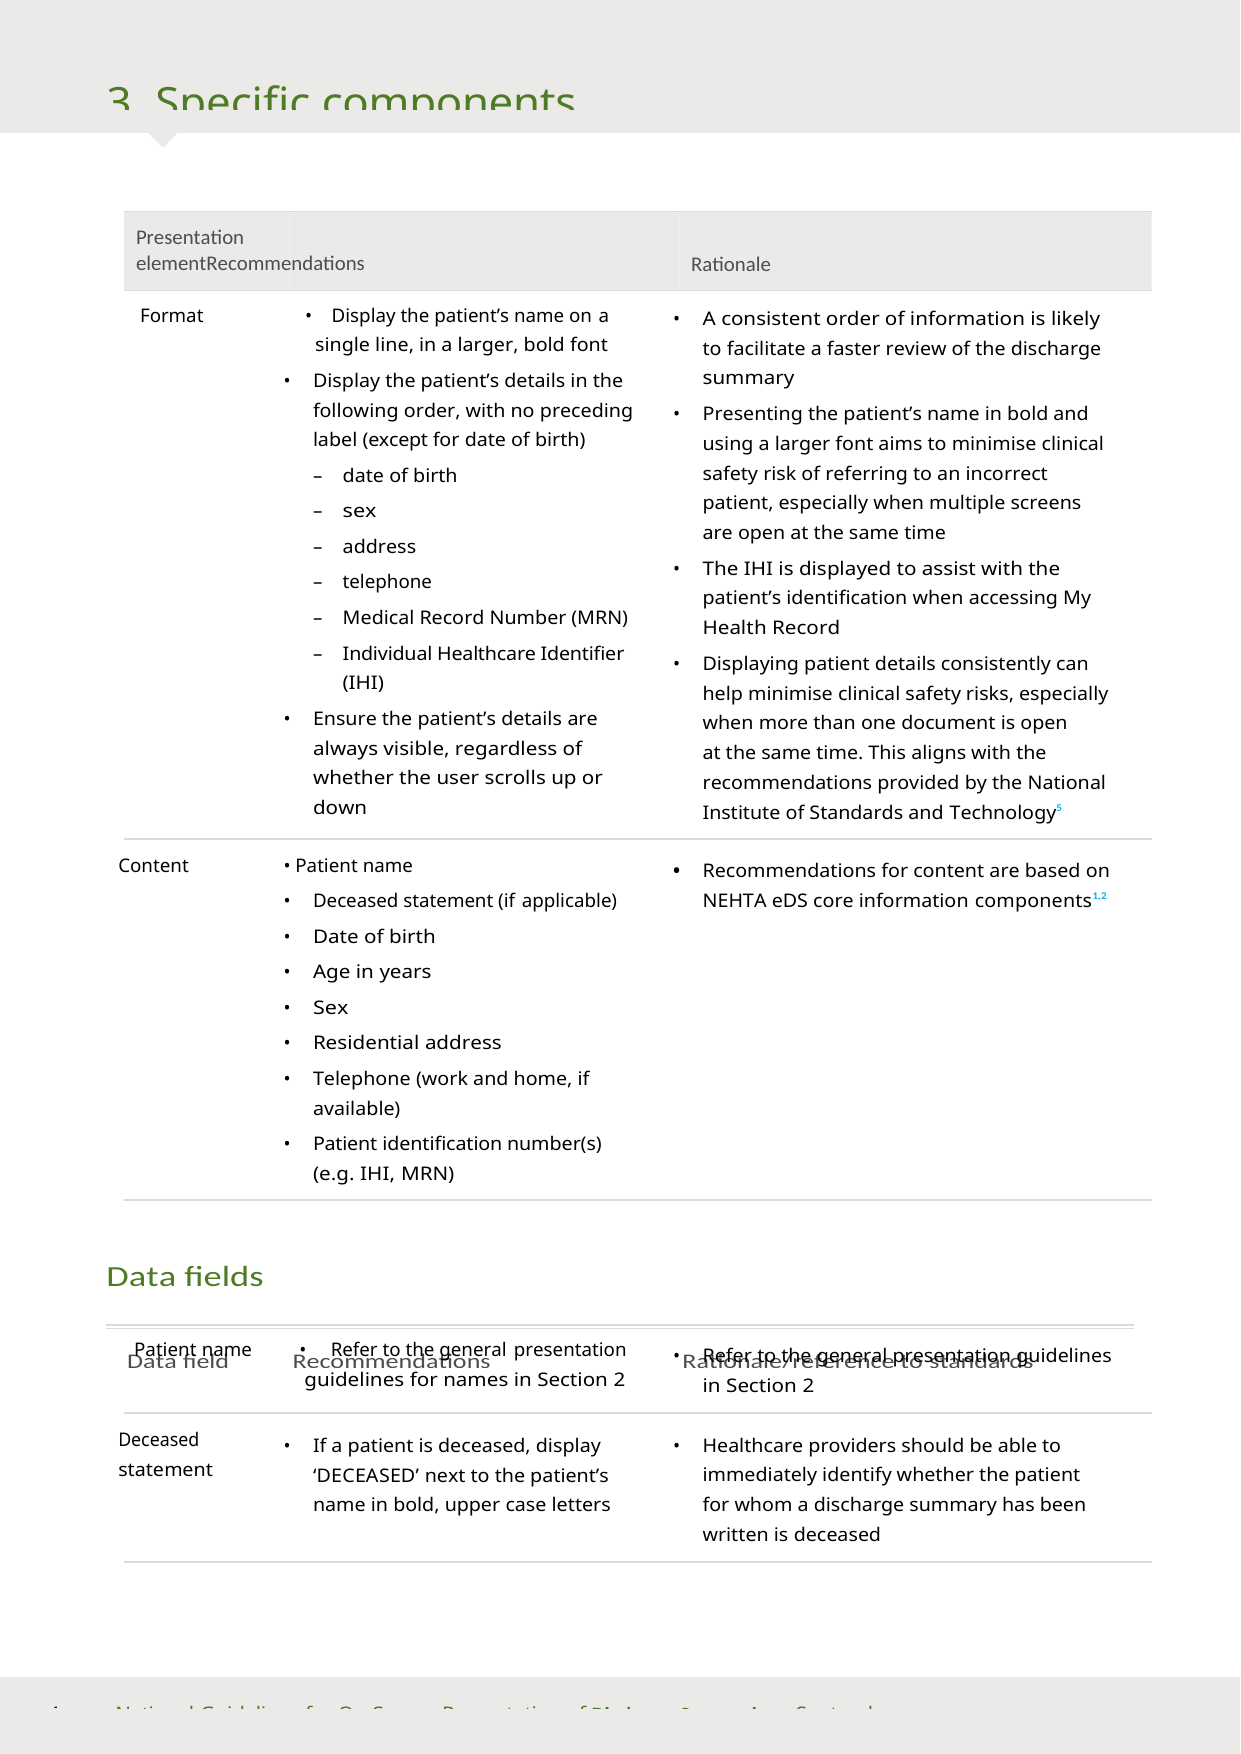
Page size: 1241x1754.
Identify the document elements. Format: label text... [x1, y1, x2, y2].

list A consistent order of information is likely to facilitate a faster review of the discharge summary [673, 305, 1112, 390]
list date of birth [313, 462, 643, 488]
list Displaying patient details consistently can help minimise clinical safety risks, especially when more than one document is open [673, 650, 1118, 735]
list If a patient is deceased, display ‘DECEASED’ next to the patient’s name in bold, upper case letters [283, 1432, 628, 1517]
subtitle Data fields [106, 1258, 1151, 1294]
list sex [313, 498, 643, 523]
list Patient identification number(s) (e.g. IHI, MRN) [283, 1131, 612, 1186]
list Healthcare providers should be able to immediately identify whether the patient for whom a discharge summary has been written is deceased [673, 1432, 1092, 1547]
list Date of birth [283, 923, 643, 948]
list Age in years [283, 958, 643, 984]
list Presenting the patient’s name in bold and using a larger font aims to minimise clinical safety risk of referring to an incorrect patient, especially when multiple screens are open at the same time [673, 400, 1109, 545]
list telephone [313, 569, 643, 594]
list The IHI is displayed to assist with the patient’s identification when accessing My Health Record [673, 555, 1101, 640]
list Recommendations for content are based on NEHTA eDS core information components1,2 [673, 857, 1118, 913]
list Sex [283, 994, 643, 1019]
list Residential address [283, 1029, 643, 1055]
text Deceased statement [118, 1427, 217, 1482]
list Deceased statement (if applicable) [283, 887, 643, 913]
text at the same time. This aligns with the recommendations provided by the National Institute of Standards and Technology5 [702, 739, 1115, 824]
text Content • Patient name [118, 852, 643, 877]
list Medical Record Number (MRN) [313, 604, 643, 630]
list Telephone (work and home, if available) [283, 1065, 593, 1120]
text Format • Display the patient’s name on a [96, 302, 609, 327]
list address [313, 533, 643, 559]
list Individual Healthcare Identifier (IHI) [313, 640, 633, 695]
list Ensure the patient’s details are always visible, regardless of whether the user scrolls up or down [283, 705, 603, 820]
list Display the patient’s details in the following order, with no preceding label (except for date of birth) [283, 367, 637, 452]
list Refer to the general presentation guidelines in Section 2 [673, 1342, 1118, 1397]
text Patient name • Refer to the general presentation [96, 1336, 626, 1362]
text guidelines for names in Section 2 [96, 1366, 625, 1391]
text single line, in a larger, bold font [96, 332, 608, 357]
